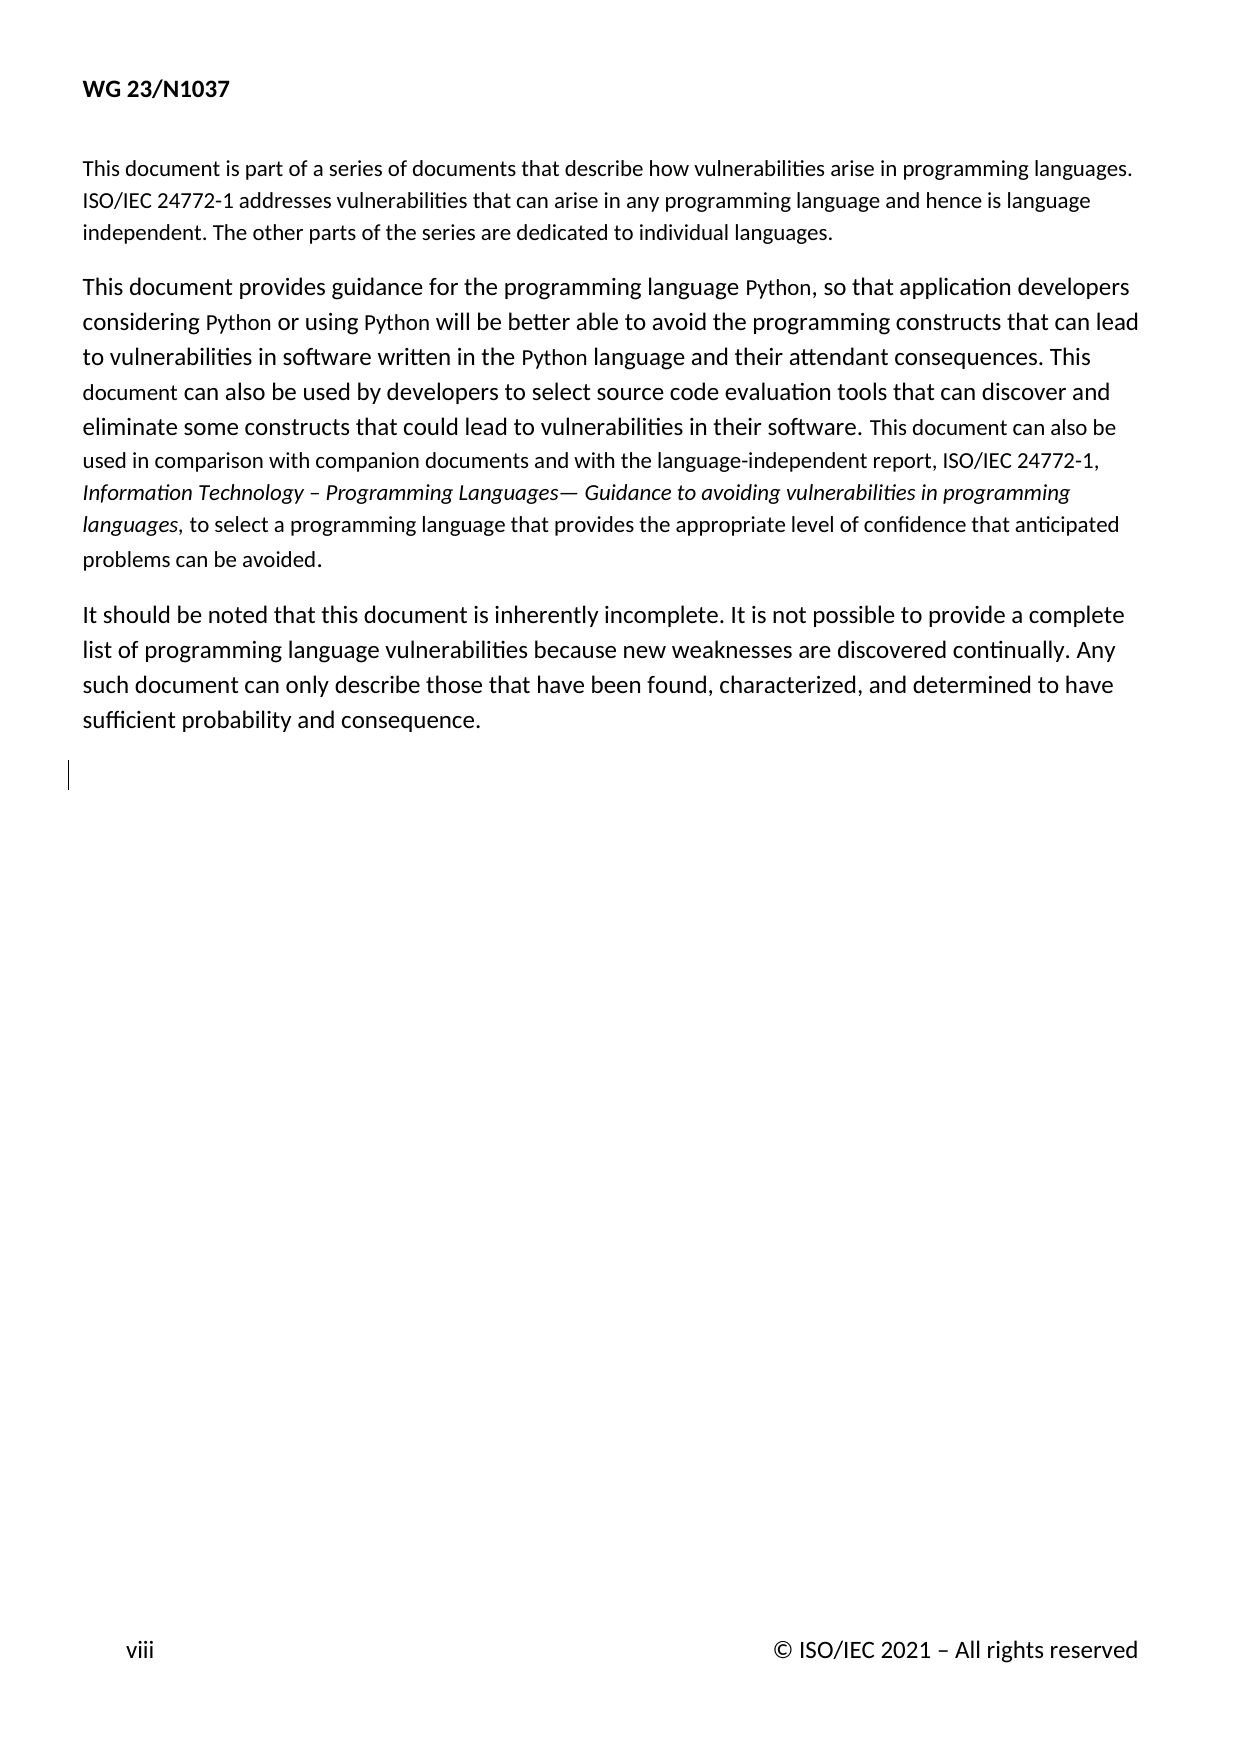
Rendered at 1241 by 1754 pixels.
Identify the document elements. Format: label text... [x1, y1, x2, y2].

text It should be noted that this document is inherently incomplete. It is not possible to provide a complete list of programming language vulnerabilities because new weaknesses are discovered continually. Any such document can only describe those that have been found, characterized, and determined to have sufficient probability and consequence. [82, 599, 1154, 734]
text This document is part of a series of documents that describe how vulnerabilities arise in programming languages. ISO/IEC 24772-1 addresses vulnerabilities that can arise in any programming language and hence is language independent. The other parts of the series are dedicated to individual languages. [82, 154, 1182, 246]
text This document provides guidance for the programming language Python, so that application developers considering Python or using Python will be better able to avoid the programming constructs that can lead to vulnerabilities in software written in the Python language and their attendant consequences. This document can also be used by developers to select source code evaluation tools that can discover and eliminate some constructs that could lead to vulnerabilities in their software. This document can also be used in comparison with companion documents and with the language-independent report, ISO/IEC 24772-1, Information Technology – Programming Languages— Guidance to avoiding vulnerabilities in programming languages, to select a programming language that provides the appropriate level of confidence that anticipated problems can be avoided. [82, 271, 1154, 573]
